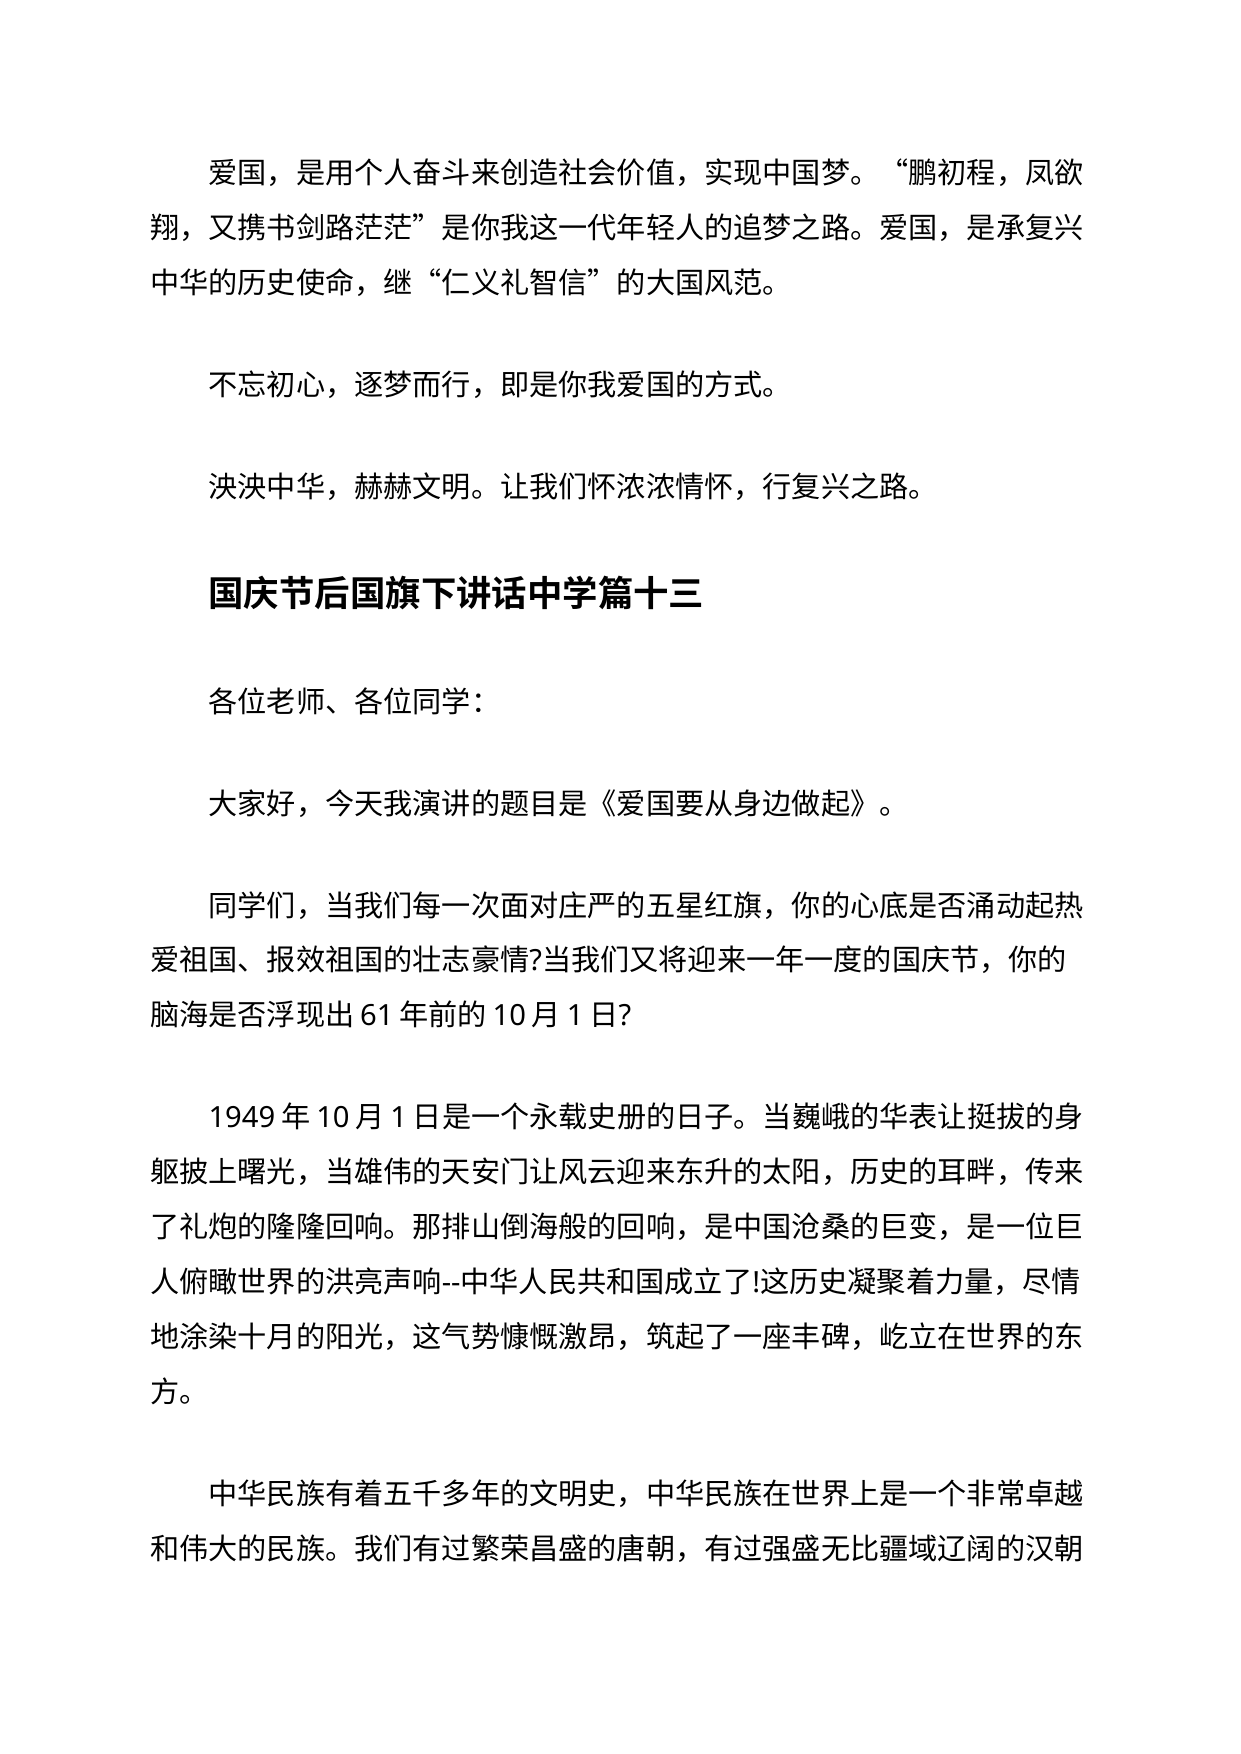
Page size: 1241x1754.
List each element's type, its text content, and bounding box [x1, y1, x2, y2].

text 泱泱中华，赫赫文明。让我们怀浓浓情怀，行复兴之路。 [150, 463, 1090, 506]
text 不忘初心，逐梦而行，即是你我爱国的方式。 [150, 362, 1090, 404]
text 各位老师、各位同学： [150, 678, 1090, 721]
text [150, 1470, 1090, 1568]
text 同学们，当我们每一次面对庄严的五星红旗，你的心底是否涌动起热爱祖国、报效祖国的壮志豪情?当我们又将迎来一年一度的国庆节，你的脑海是否浮现出61年前的10月1日? [150, 882, 1090, 1034]
text 爱国，是用个人奋斗来创造社会价值，实现中国梦。“鹏初程，凤欲翔，又携书剑路茫茫”是你我这一代年轻人的追梦之路。爱国，是承复兴中华的历史使命，继“仁义礼智信”的大国风范。 [150, 150, 1090, 302]
text 1949年10月1日是一个永载史册的日子。当巍峨的华表让挺拔的身躯披上曙光，当雄伟的天安门让风云迎来东升的太阳，历史的耳畔，传来了礼炮的隆隆回响。那排山倒海般的回响，是中国沧桑的巨变，是一位巨人俯瞰世界的洪亮声响--中华人民共和国成立了!这历史凝聚着力量，尽情地涂染十月的阳光，这气势慷慨激昂，筑起了一座丰碑，屹立在世界的东方。 [150, 1094, 1090, 1411]
text 大家好，今天我演讲的题目是《爱国要从身边做起》。 [150, 780, 1090, 823]
text 国庆节后国旗下讲话中学篇十三 [150, 565, 1090, 616]
